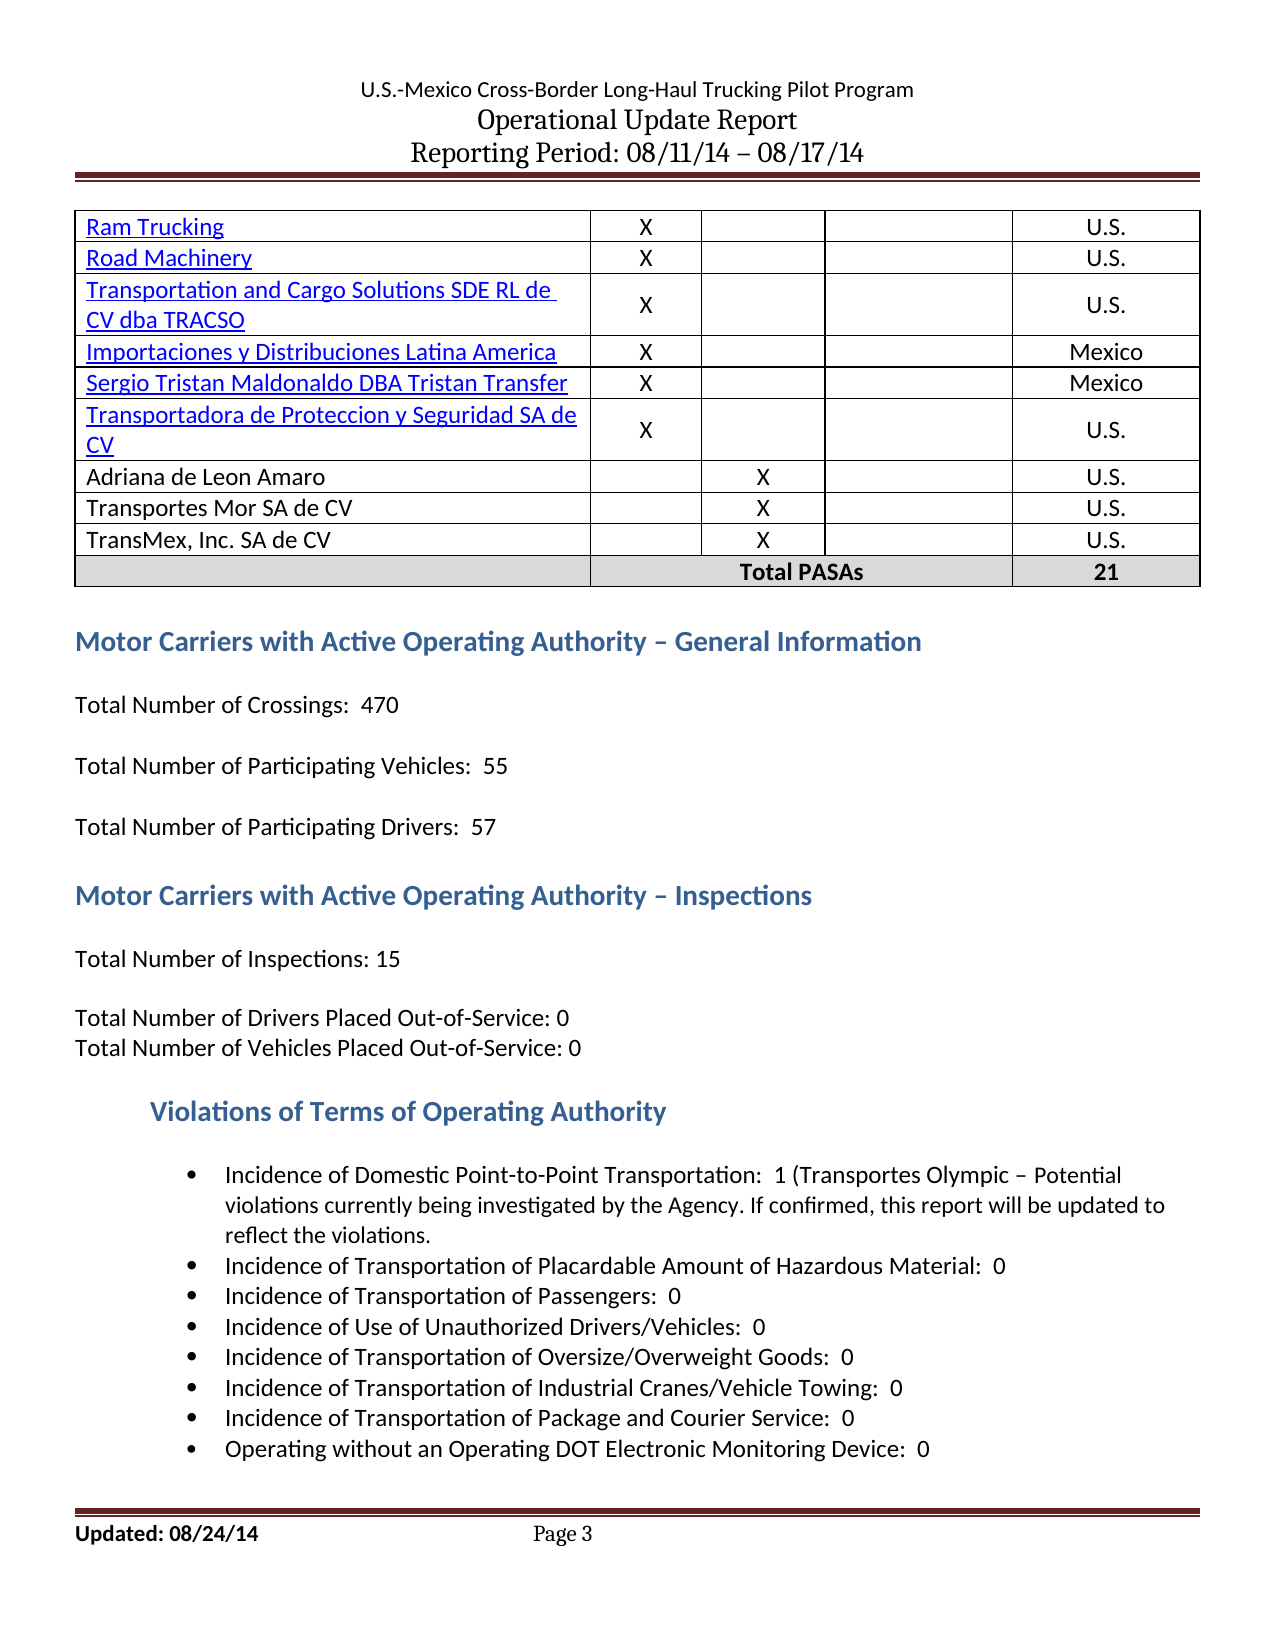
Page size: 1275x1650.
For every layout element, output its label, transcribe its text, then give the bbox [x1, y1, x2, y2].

table_cell [826, 493, 1012, 523]
table_cell [702, 399, 824, 460]
table_cell Sergio Tristan Maldonaldo DBA Tristan Transfer [76, 368, 590, 398]
table_cell X [702, 524, 824, 555]
table_cell X [591, 274, 701, 335]
table_cell [826, 368, 1012, 398]
table_cell X [591, 211, 701, 241]
table_cell [702, 368, 824, 398]
text Total Number of Participating Drivers: 57 [75, 811, 1200, 842]
text Total Number of Crossings: 470 [75, 689, 1200, 719]
table_cell X [591, 368, 701, 398]
text Total Number of Participating Vehicles: 55 [75, 750, 1200, 781]
table_cell X [591, 399, 701, 460]
table_cell [826, 274, 1012, 335]
table_cell Total PASAs [591, 556, 1012, 586]
list Incidence of Transportation of Placardable Amount of Hazardous Material: 0 [187, 1250, 1200, 1281]
table_cell [702, 274, 824, 335]
table_cell 21 [1013, 556, 1199, 586]
table_cell [702, 211, 824, 241]
table_cell [826, 461, 1012, 492]
table_cell X [702, 493, 824, 523]
table_cell Transportes Mor SA de CV [76, 493, 590, 523]
table_cell [591, 524, 701, 555]
table_cell [702, 336, 824, 366]
table_cell Transportation and Cargo Solutions SDE RL de CV dba TRACSO [76, 274, 590, 335]
list Incidence of Transportation of Oversize/Overweight Goods: 0 [187, 1342, 1200, 1372]
table_cell Importaciones y Distribuciones Latina America [76, 336, 590, 366]
table_cell Adriana de Leon Amaro [76, 461, 590, 492]
table_cell Mexico [1013, 336, 1199, 366]
text Total Number of Inspections: 15 [75, 943, 1200, 974]
subtitle Motor Carriers with Active Operating Authority – Inspections [75, 877, 1200, 913]
text Total Number of Drivers Placed Out-of-Service: 0 [75, 1002, 1200, 1032]
table_cell U.S. [1013, 493, 1199, 523]
table_cell [826, 211, 1012, 241]
list Incidence of Transportation of Industrial Cranes/Vehicle Towing: 0 [187, 1372, 1200, 1403]
list Incidence of Transportation of Package and Courier Service: 0 [187, 1403, 1200, 1433]
table_cell X [591, 242, 701, 273]
table_cell Transportadora de Proteccion y Seguridad SA de CV [76, 399, 590, 460]
table_cell U.S. [1013, 274, 1199, 335]
table_cell [826, 242, 1012, 273]
table_cell [826, 524, 1012, 555]
list Operating without an Operating DOT Electronic Monitoring Device: 0 [187, 1433, 1200, 1464]
table_cell [826, 399, 1012, 460]
table_cell [591, 493, 701, 523]
list Incidence of Use of Unauthorized Drivers/Vehicles: 0 [187, 1311, 1200, 1342]
table_cell TransMex, Inc. SA de CV [76, 524, 590, 555]
table_cell [702, 242, 824, 273]
table_cell U.S. [1013, 242, 1199, 273]
table_cell Mexico [1013, 368, 1199, 398]
table_cell [591, 461, 701, 492]
subtitle Motor Carriers with Active Operating Authority – General Information [75, 623, 1200, 658]
table_cell X [591, 336, 701, 366]
table_cell Ram Trucking [76, 211, 590, 241]
list Incidence of Transportation of Passengers: 0 [187, 1281, 1200, 1311]
text Total Number of Vehicles Placed Out-of-Service: 0 [75, 1032, 1200, 1063]
table_cell U.S. [1013, 461, 1199, 492]
list Incidence of Domestic Point-to-Point Transportation: 1 (Transportes Olympic – Potential violations currently being investigated by the Agency. If confirmed, this report will be updated to reflect the violations. [187, 1160, 1200, 1250]
table_cell U.S. [1013, 211, 1199, 241]
table_cell [76, 556, 590, 586]
table_cell Road Machinery [76, 242, 590, 273]
table_cell U.S. [1013, 524, 1199, 555]
table_cell U.S. [1013, 399, 1199, 460]
subtitle Violations of Terms of Operating Authority [75, 1093, 1200, 1129]
table_cell X [702, 461, 824, 492]
table_cell [826, 336, 1012, 366]
